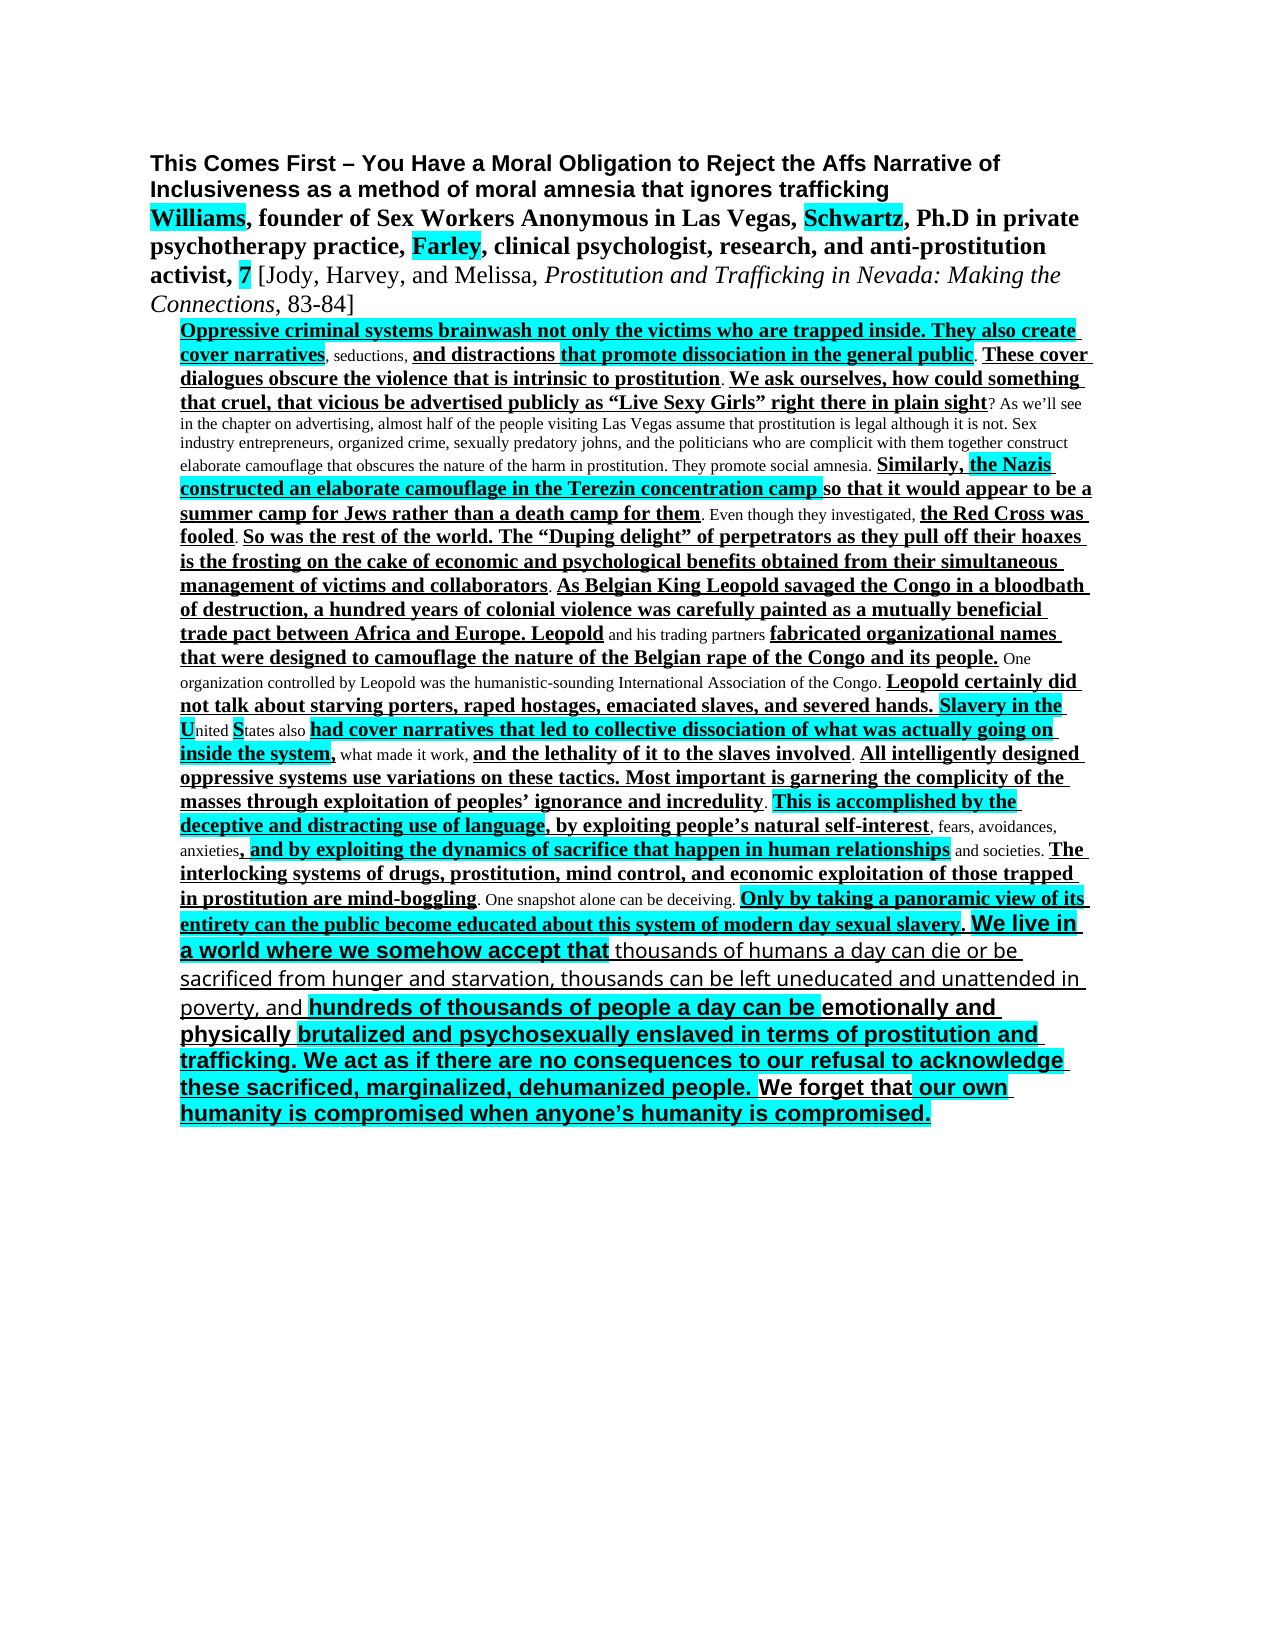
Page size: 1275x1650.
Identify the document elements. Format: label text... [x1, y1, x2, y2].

subtitle This Comes First – You Have a Moral Obligation to Reject the Affs Narrative of Inclusiveness as a method of moral amnesia that ignores trafficking [150, 150, 1125, 203]
text Oppressive criminal systems brainwash not only the victims who are trapped inside. They also create cover narratives, seductions, and distractions that promote dissociation in the general public. These cover dialogues obscure the violence that is intrinsic to prostitution. We ask ourselves, how could something that cruel, that vicious be advertised publicly as “Live Sexy Girls” right there in plain sight? As we’ll see in the chapter on advertising, almost half of the people visiting Las Vegas assume that prostitution is legal although it is not. Sex industry entrepreneurs, organized crime, sexually predatory johns, and the politicians who are complicit with them together construct elaborate camouflage that obscures the nature of the harm in prostitution. They promote social amnesia. Similarly, the Nazis constructed an elaborate camouflage in the Terezin concentration camp so that it would appear to be a summer camp for Jews rather than a death camp for them. Even though they investigated, the Red Cross was fooled. So was the rest of the world. The “Duping delight” of perpetrators as they pull off their hoaxes is the frosting on the cake of economic and psychological benefits obtained from their simultaneous management of victims and collaborators. As Belgian King Leopold savaged the Congo in a bloodbath of destruction, a hundred years of colonial violence was carefully painted as a mutually beneficial trade pact between Africa and Europe. Leopold and his trading partners fabricated organizational names that were designed to camouflage the nature of the Belgian rape of the Congo and its people. One organization controlled by Leopold was the humanistic-sounding International Association of the Congo. Leopold certainly did not talk about starving porters, raped hostages, emaciated slaves, and severed hands. Slavery in the United States also had cover narratives that led to collective dissociation of what was actually going on inside the system, what made it work, and the lethality of it to the slaves involved. All intelligently designed oppressive systems use variations on these tactics. Most important is garnering the complicity of the masses through exploitation of peoples’ ignorance and incredulity. This is accomplished by the deceptive and distracting use of language, by exploiting people’s natural self-interest, fears, avoidances, anxieties, and by exploiting the dynamics of sacrifice that happen in human relationships and societies. The interlocking systems of drugs, prostitution, mind control, and economic exploitation of those trapped in prostitution are mind-boggling. One snapshot alone can be deceiving. Only by taking a panoramic view of its entirety can the public become educated about this system of modern day sexual slavery. We live in a world where we somehow accept that thousands of humans a day can die or be sacrificed from hunger and starvation, thousands can be left uneducated and unattended in poverty, and hundreds of thousands of people a day can be emotionally and physically brutalized and psychosexually enslaved in terms of prostitution and trafficking. We act as if there are no consequences to our refusal to acknowledge these sacrificed, marginalized, dehumanized people. We forget that our own humanity is compromised when anyone’s humanity is compromised. [180, 318, 1095, 1127]
text Williams, founder of Sex Workers Anonymous in Las Vegas, Schwartz, Ph.D in private psychotherapy practice, Farley, clinical psychologist, research, and anti-prostitution activist, 7 [Jody, Harvey, and Melissa, Prostitution and Trafficking in Nevada: Making the Connections, 83-84] [150, 203, 1125, 318]
